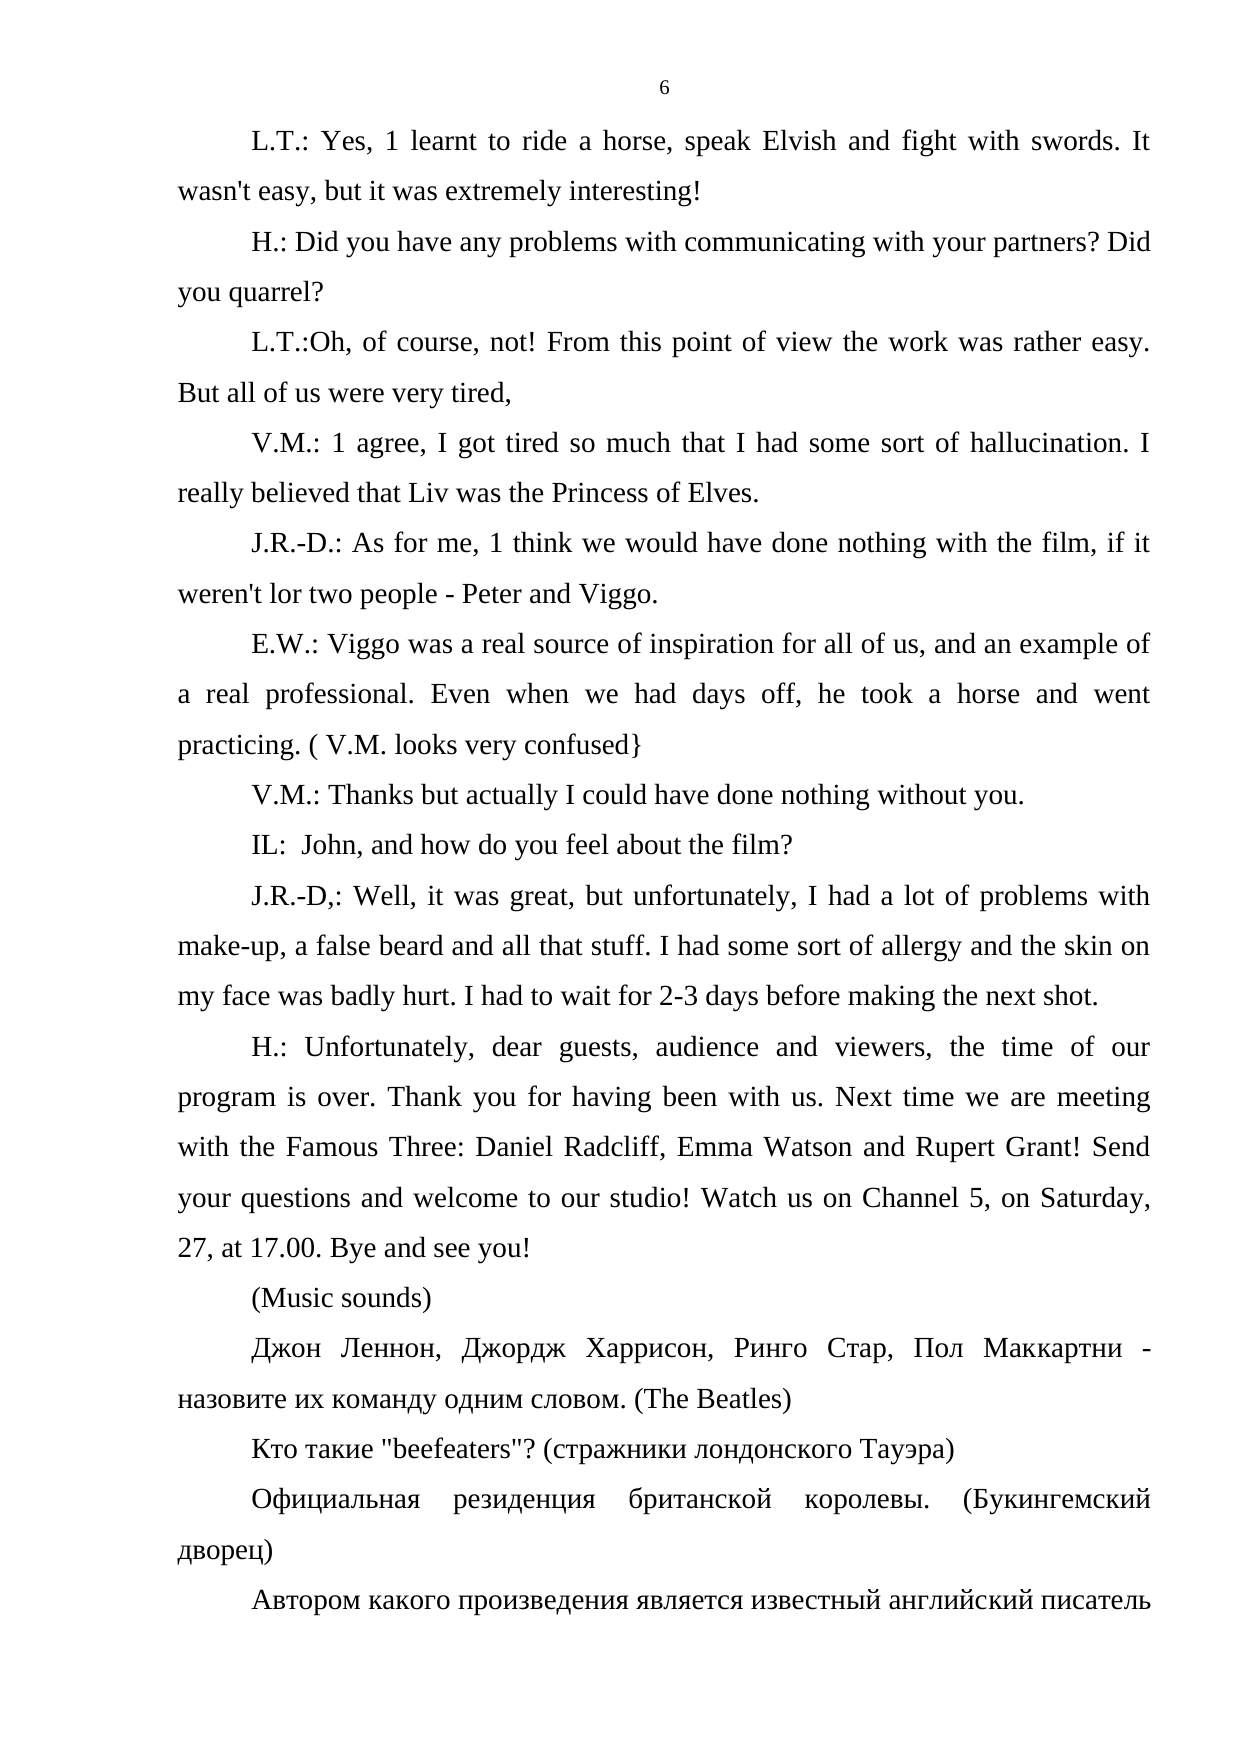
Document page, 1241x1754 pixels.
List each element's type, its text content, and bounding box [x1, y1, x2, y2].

text L.T.: Yes, 1 learnt to ride a horse, speak Elvish and fight with swords. It wasn't easy, but it was extremely interesting! [177, 123, 1152, 207]
text V.M.: Thanks but actually I could have done nothing without you. [177, 777, 1152, 811]
text H.: Did you have any problems with communicating with your partners? Did you quarrel? [177, 224, 1152, 308]
text Джон Леннон, Джордж Харрисон, Ринго Стар, Пол Маккартни - назовите их команду одним словом. (The Beatles) [177, 1331, 1152, 1414]
text L.T.:Oh, of course, not! From this point of view the work was rather easy. But all of us were very tired, [177, 324, 1152, 408]
text (Music sounds) [177, 1280, 1152, 1314]
text E.W.: Viggo was a real source of inspiration for all of us, and an example of a real professional. Even when we had days off, he took a horse and went practicing. ( V.M. looks very confused} [177, 626, 1152, 760]
text J.R.-D.: As for me, 1 think we would have done nothing with the film, if it weren't lor two people - Peter and Viggo. [177, 526, 1152, 609]
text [177, 1582, 1152, 1616]
text Кто такие "beefeaters"? (стражники лондонского Тауэра) [177, 1431, 1152, 1465]
text H.: Unfortunately, dear guests, audience and viewers, the time of our program is over. Thank you for having been with us. Next time we are meeting with the Famous Three: Daniel Radcliff, Emma Watson and Rupert Grant! Send your questions and welcome to our studio! Watch us on Channel 5, on Saturday, 27, at 17.00. Bye and see you! [177, 1029, 1152, 1263]
text J.R.-D,: Well, it was great, but unfortunately, I had a lot of problems with make-up, a false beard and all that stuff. I had some sort of allergy and the skin on my face was badly hurt. I had to wait for 2-3 days before making the next shot. [177, 878, 1152, 1012]
text Официальная резиденция британской королевы. (Букингемский дворец) [177, 1482, 1152, 1565]
text V.M.: 1 agree, I got tired so much that I had some sort of hallucination. I really believed that Liv was the Princess of Elves. [177, 425, 1152, 509]
text IL: John, and how do you feel about the film? [177, 827, 1152, 861]
